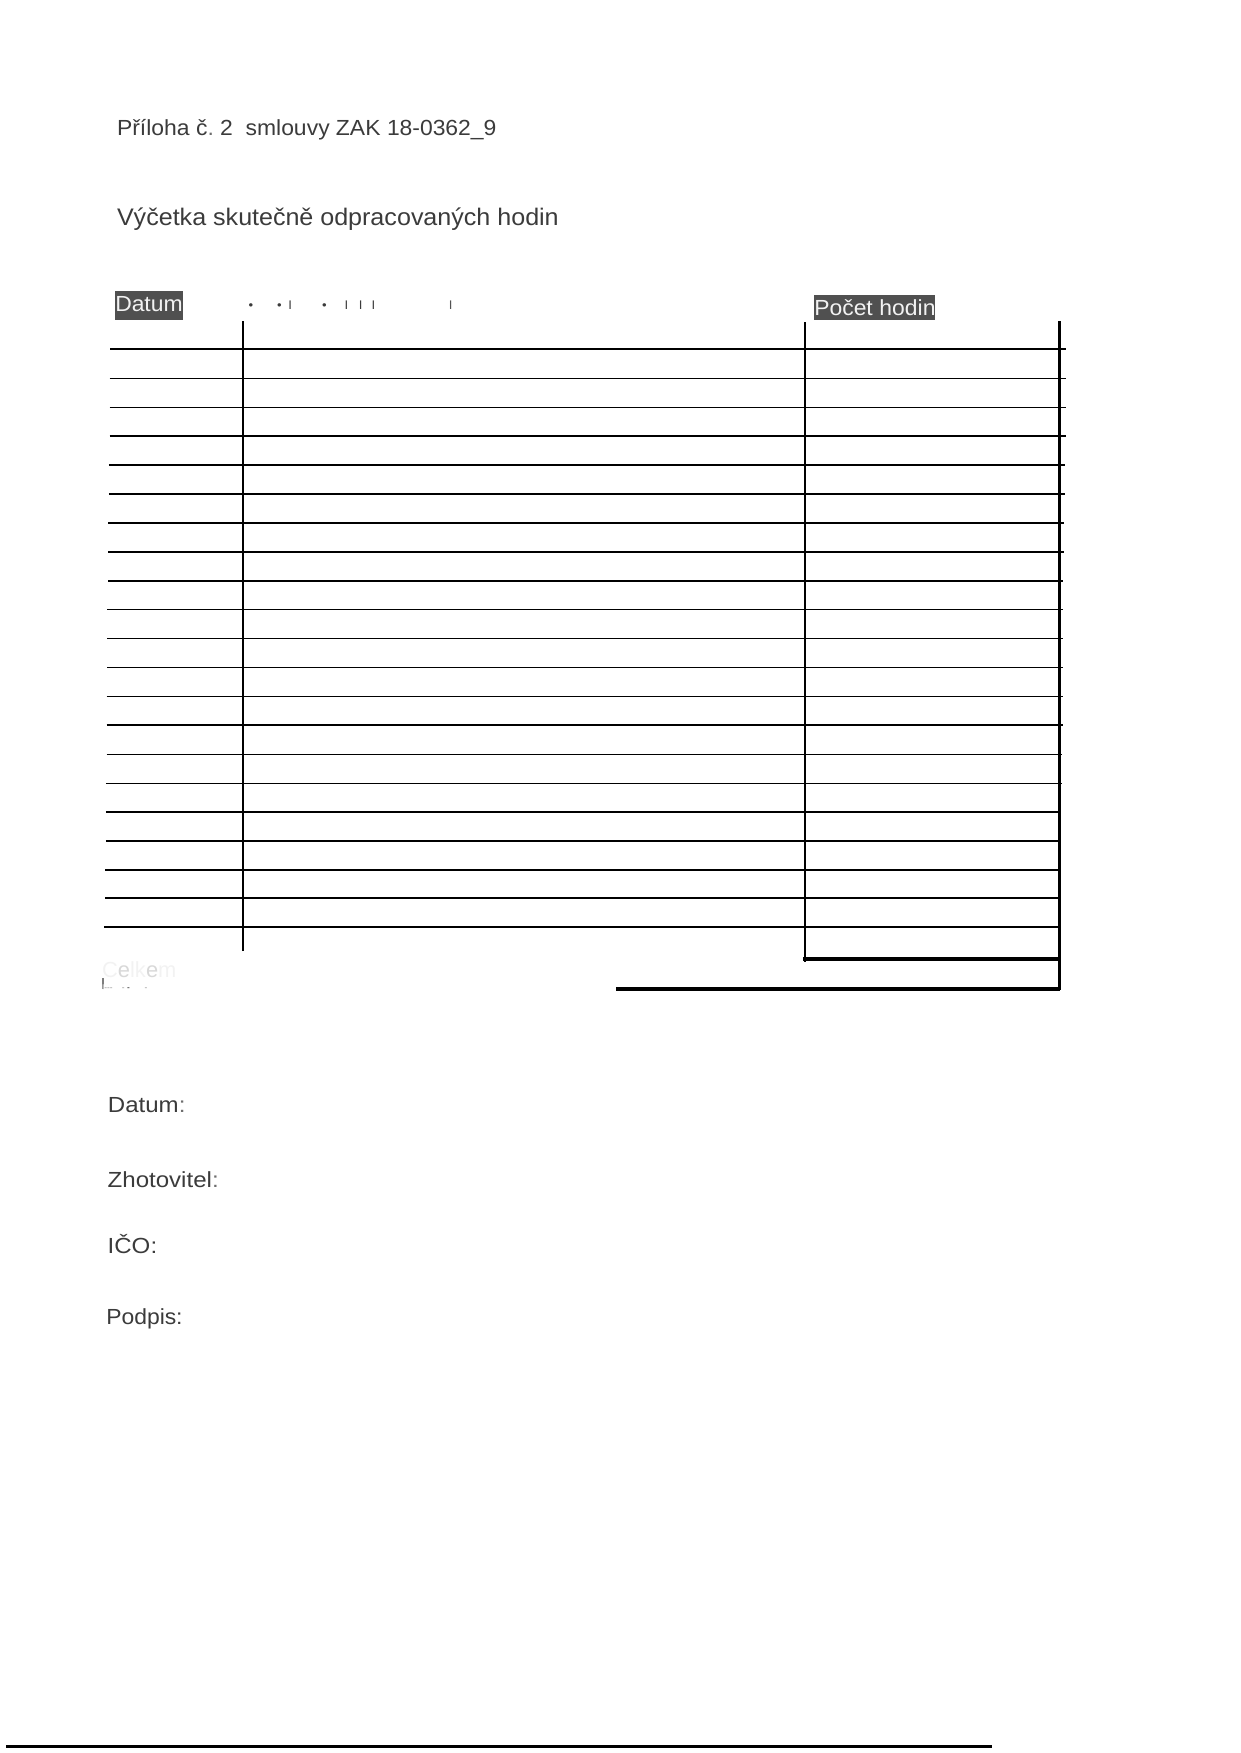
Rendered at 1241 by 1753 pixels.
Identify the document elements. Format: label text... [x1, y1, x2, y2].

text Datum: [108, 1092, 1080, 1117]
text Zhotovitel: IČO: [107, 1167, 221, 1258]
text Podpis: [106, 1304, 1080, 1329]
text Příloha č. 2 smlouvy ZAK 18-0362_9 [117, 115, 1080, 140]
text Výčetka skutečně odpracovaných hodin [117, 203, 1080, 231]
text Datum • • I • I I I I Počet hodin [183, 291, 1080, 320]
